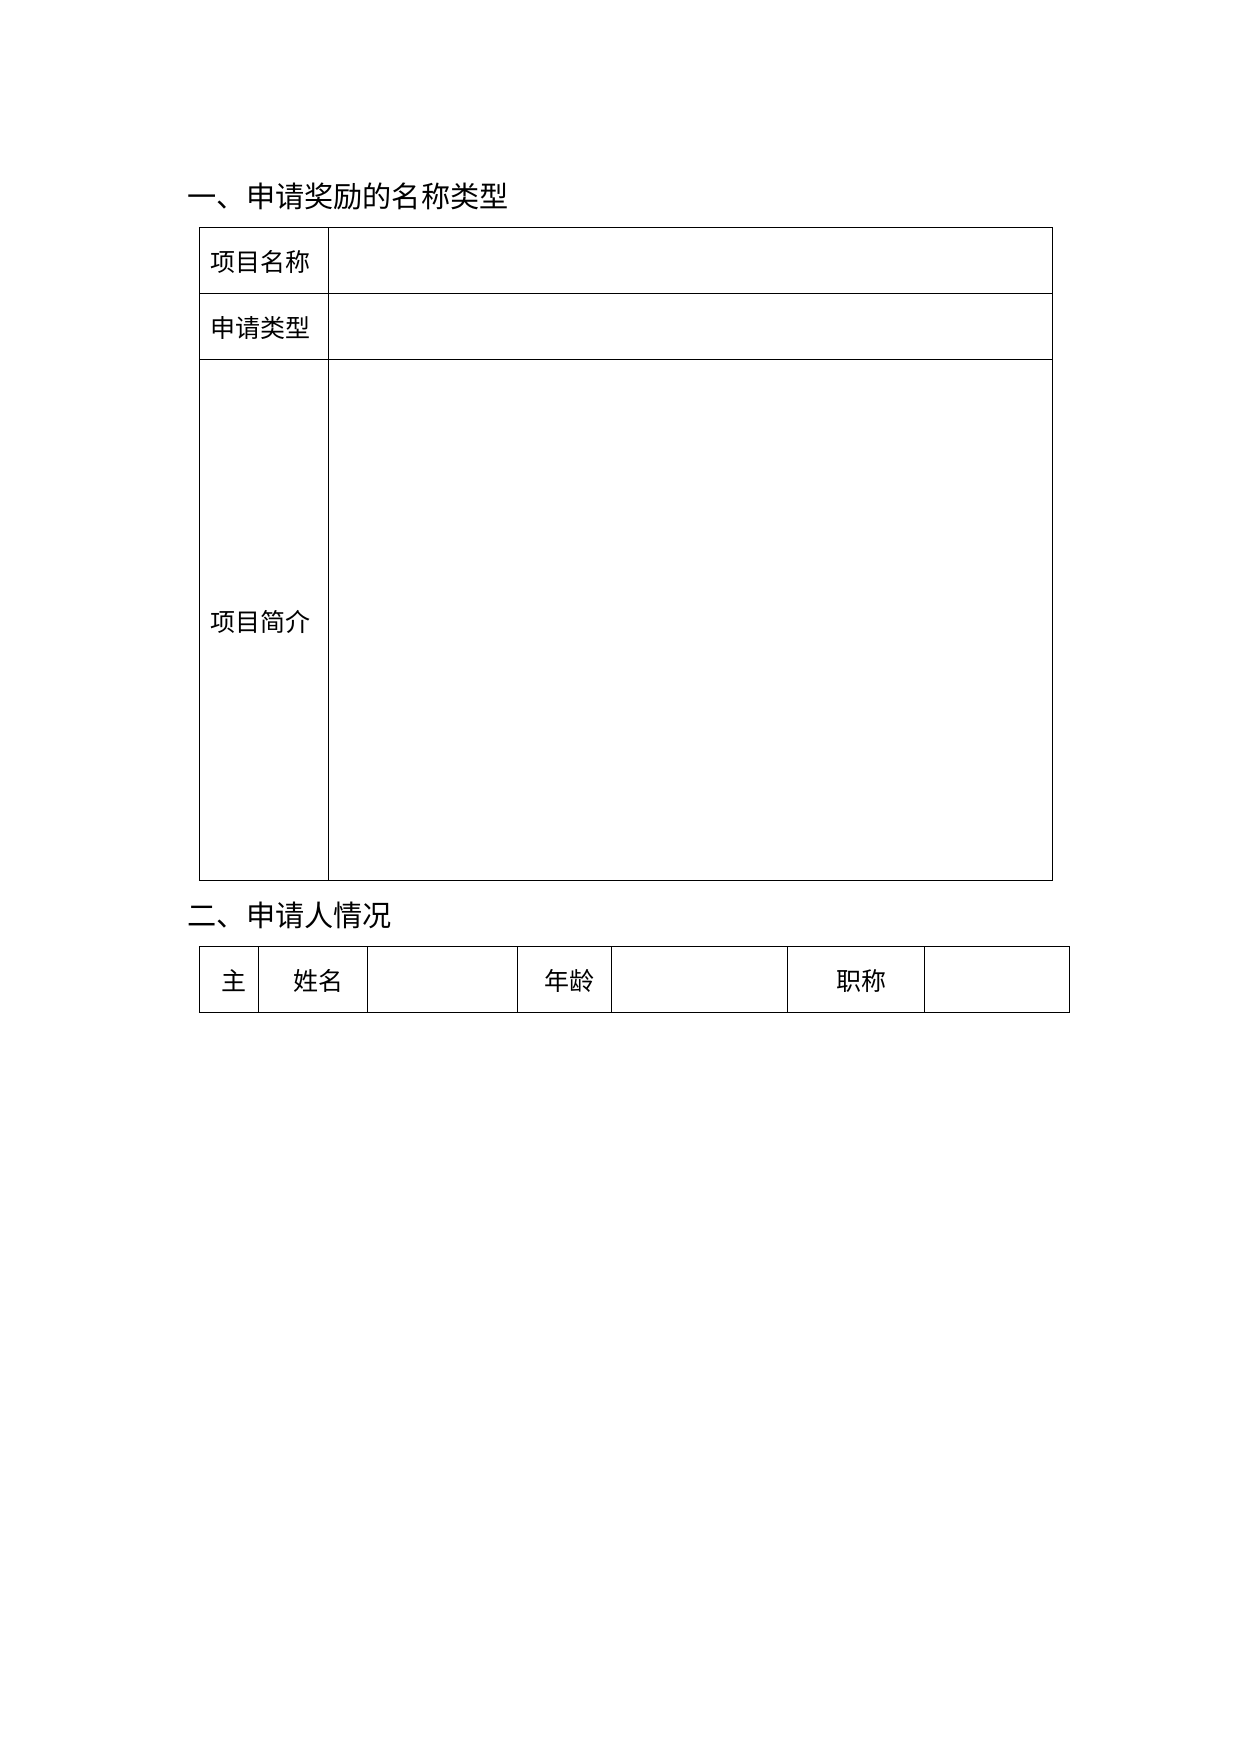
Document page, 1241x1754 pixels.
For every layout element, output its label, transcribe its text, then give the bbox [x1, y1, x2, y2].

table_header 年龄 [518, 947, 611, 1012]
table_cell 项目简介 [200, 360, 328, 880]
table_header 姓名 [259, 947, 367, 1012]
table_cell 申请类型 [200, 294, 328, 359]
table_header 主 持 人 情 况 [200, 947, 258, 1012]
table_header [612, 947, 787, 1012]
text 二、申请人情况 [187, 881, 1063, 946]
table_header 职称 [788, 947, 924, 1012]
table_cell [329, 360, 1052, 880]
table_header [925, 947, 1069, 1012]
table_header [329, 228, 1052, 293]
table_header [368, 947, 517, 1012]
table_header 项目名称 [200, 228, 328, 293]
table_cell [329, 294, 1052, 359]
text 一、申请奖励的名称类型 [187, 162, 1063, 227]
